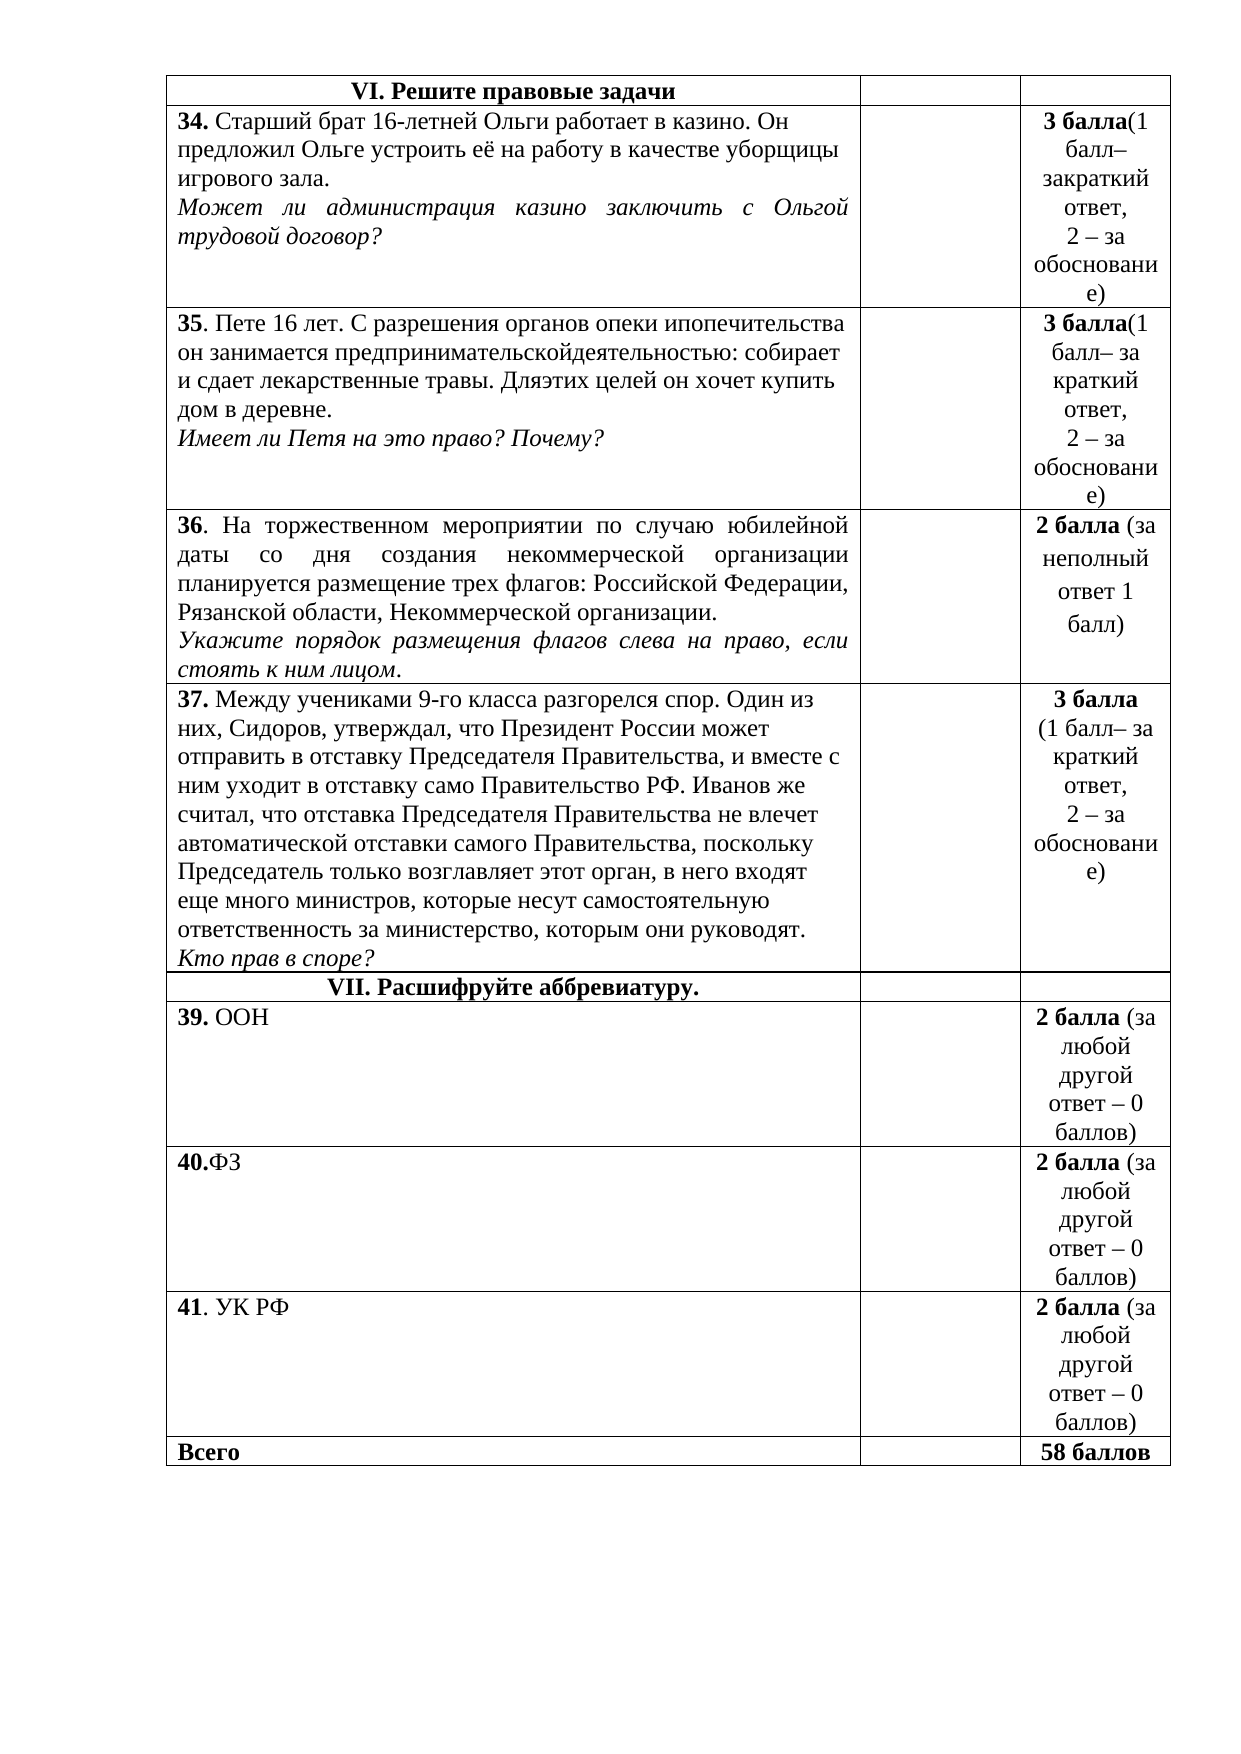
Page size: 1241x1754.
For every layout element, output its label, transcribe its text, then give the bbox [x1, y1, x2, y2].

table_cell 3 балла (1 балл– за краткий ответ, 2 – за обоснование) [1021, 684, 1170, 971]
table_cell 3 балла(1 балл– закраткий ответ, 2 – за обоснование) [1021, 106, 1170, 307]
table_cell [861, 684, 1020, 971]
table_cell [1021, 973, 1170, 1001]
table_cell VII. Расшифруйте аббревиатуру. [167, 973, 860, 1001]
table_cell 2 балла (за неполный ответ 1 балл) [1021, 510, 1170, 683]
table_cell 34. Старший брат 16-летней Ольги работает в казино. Он предложил Ольге устроить её на работу в качестве уборщицы игрового зала. Может ли администрация казино заключить с Ольгой трудовой договор? [167, 106, 860, 307]
table_cell 58 баллов [1021, 1437, 1170, 1465]
table_cell 2 балла (за любой другой ответ – 0 баллов) [1021, 1147, 1170, 1291]
table_cell [861, 973, 1020, 1001]
table_cell [861, 510, 1020, 683]
table_cell [861, 1292, 1020, 1436]
table_cell [861, 1147, 1020, 1291]
table_cell Всего [167, 1437, 860, 1465]
table_cell 2 балла (за любой другой ответ – 0 баллов) [1021, 1002, 1170, 1146]
table_cell [1021, 76, 1170, 105]
table_cell 39. ООН [167, 1002, 860, 1146]
table_cell [861, 106, 1020, 307]
table_cell 2 балла (за любой другой ответ – 0 баллов) [1021, 1292, 1170, 1436]
table_cell 36. На торжественном мероприятии по случаю юбилейной даты со дня создания некоммерческой организации планируется размещение трех флагов: Российской Федерации, Рязанской области, Некоммерческой организации. Укажите порядок размещения флагов слева на право, если стоять к ним лицом. [167, 510, 860, 683]
table_cell [861, 76, 1020, 105]
table_cell 35. Пете 16 лет. С разрешения органов опеки ипопечительства он занимается предпринимательскойдеятельностью: собирает и сдает лекарственные травы. Дляэтих целей он хочет купить дом в деревне. Имеет ли Петя на это право? Почему? [167, 308, 860, 509]
table_cell VI. Решите правовые задачи [167, 76, 860, 105]
table_cell [861, 1002, 1020, 1146]
table_cell [861, 1437, 1020, 1465]
table_cell 41. УК РФ [167, 1292, 860, 1436]
table_cell 37. Между учениками 9-го класса разгорелся спор. Один из них, Сидоров, утверждал, что Президент России может отправить в отставку Председателя Правительства, и вместе с ним уходит в отставку само Правительство РФ. Иванов же считал, что отставка Председателя Правительства не влечет автоматической отставки самого Правительства, поскольку Председатель только возглавляет этот орган, в него входят еще много министров, которые несут самостоятельную ответственность за министерство, которым они руководят. Кто прав в споре? [167, 684, 860, 971]
table_cell [861, 308, 1020, 509]
table_cell 40.ФЗ [167, 1147, 860, 1291]
table_cell 3 балла(1 балл– за краткий ответ, 2 – за обоснование) [1021, 308, 1170, 509]
